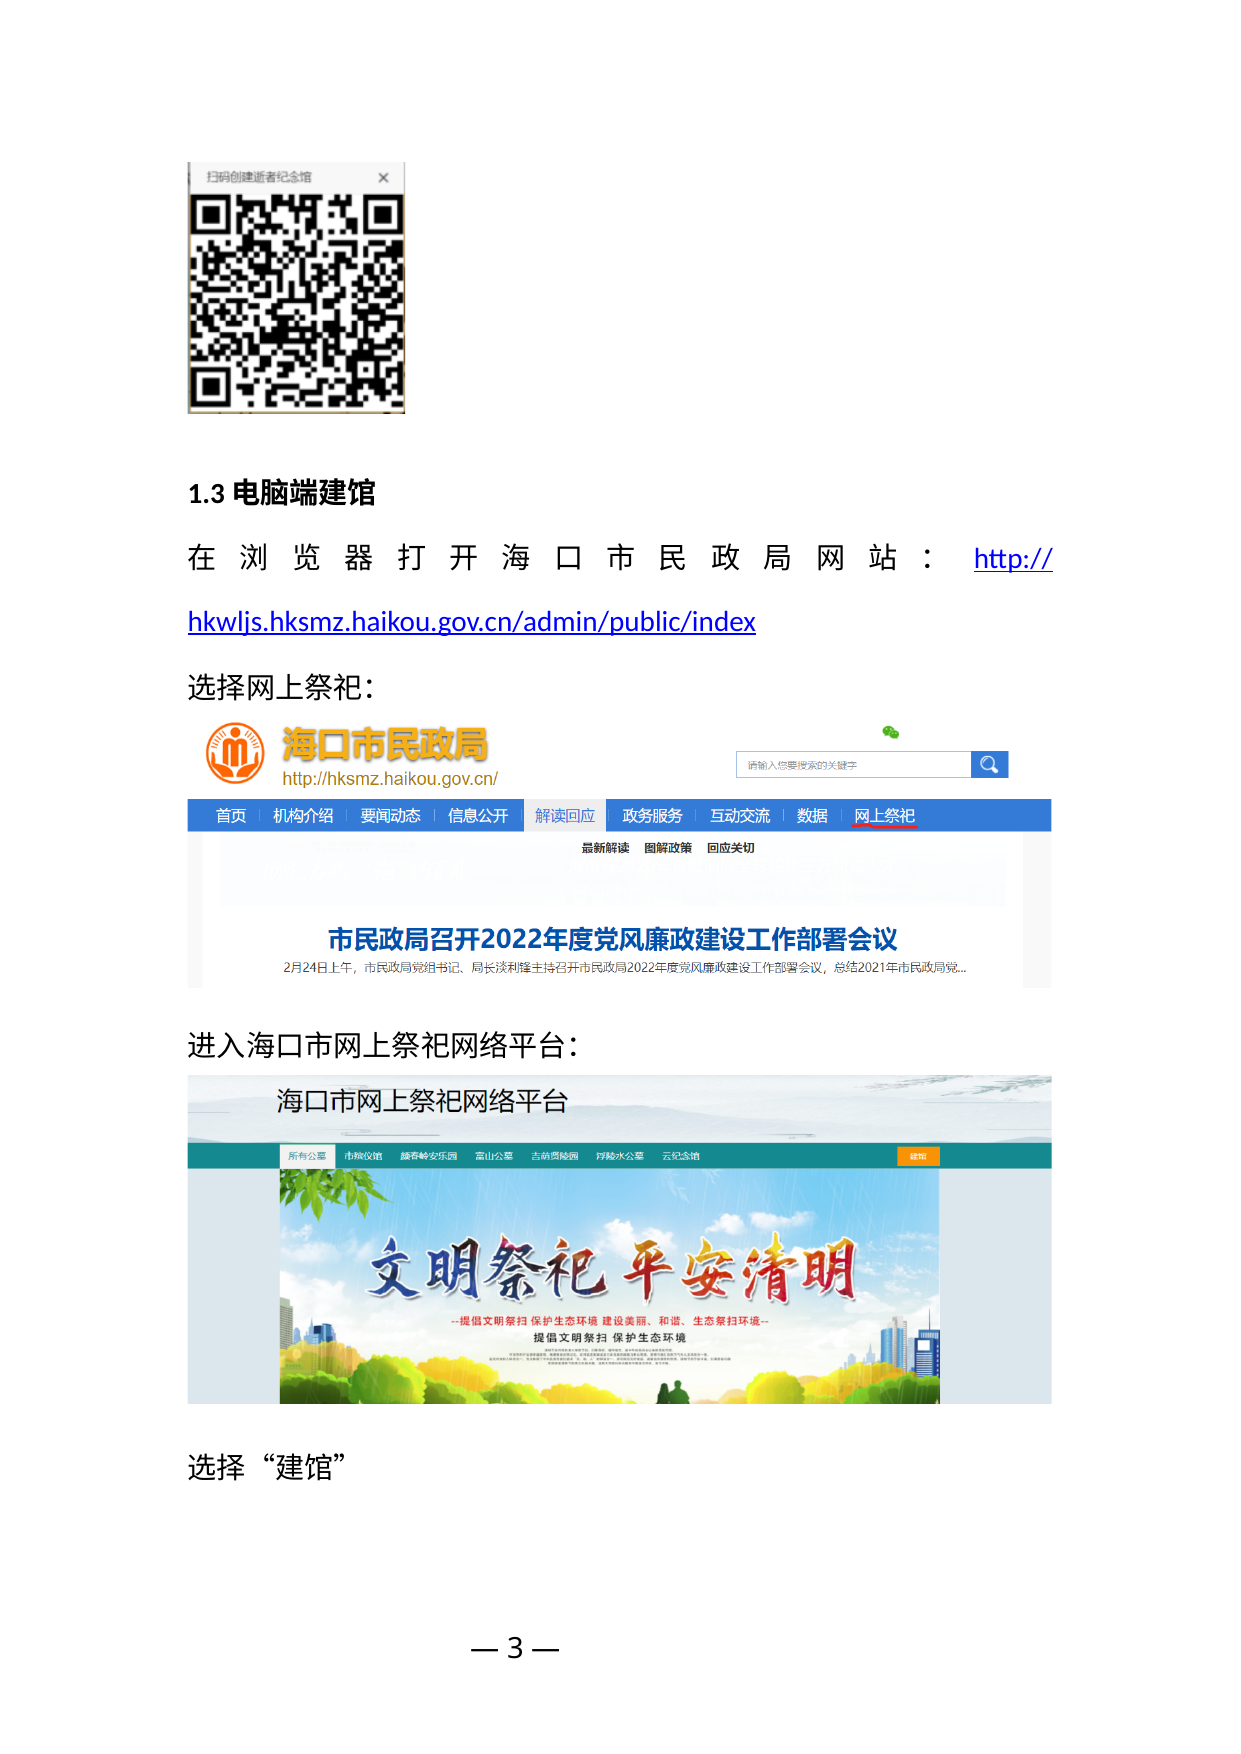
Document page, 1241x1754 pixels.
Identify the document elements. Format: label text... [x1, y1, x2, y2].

list 1.3电脑端建馆 [187, 458, 1053, 523]
picture [187, 718, 1052, 988]
list 进入海口市网上祭祀网络平台： [187, 1011, 1053, 1076]
picture [187, 1075, 1052, 1404]
list 选择网上祭祀： [187, 653, 1053, 718]
list 在浏览器打开海口市民政局网站：http://hkwljs.hksmz.haikou.gov.cn/admin/public/index [187, 523, 1053, 653]
picture [187, 162, 406, 414]
list 选择“建馆” [187, 1433, 1053, 1498]
